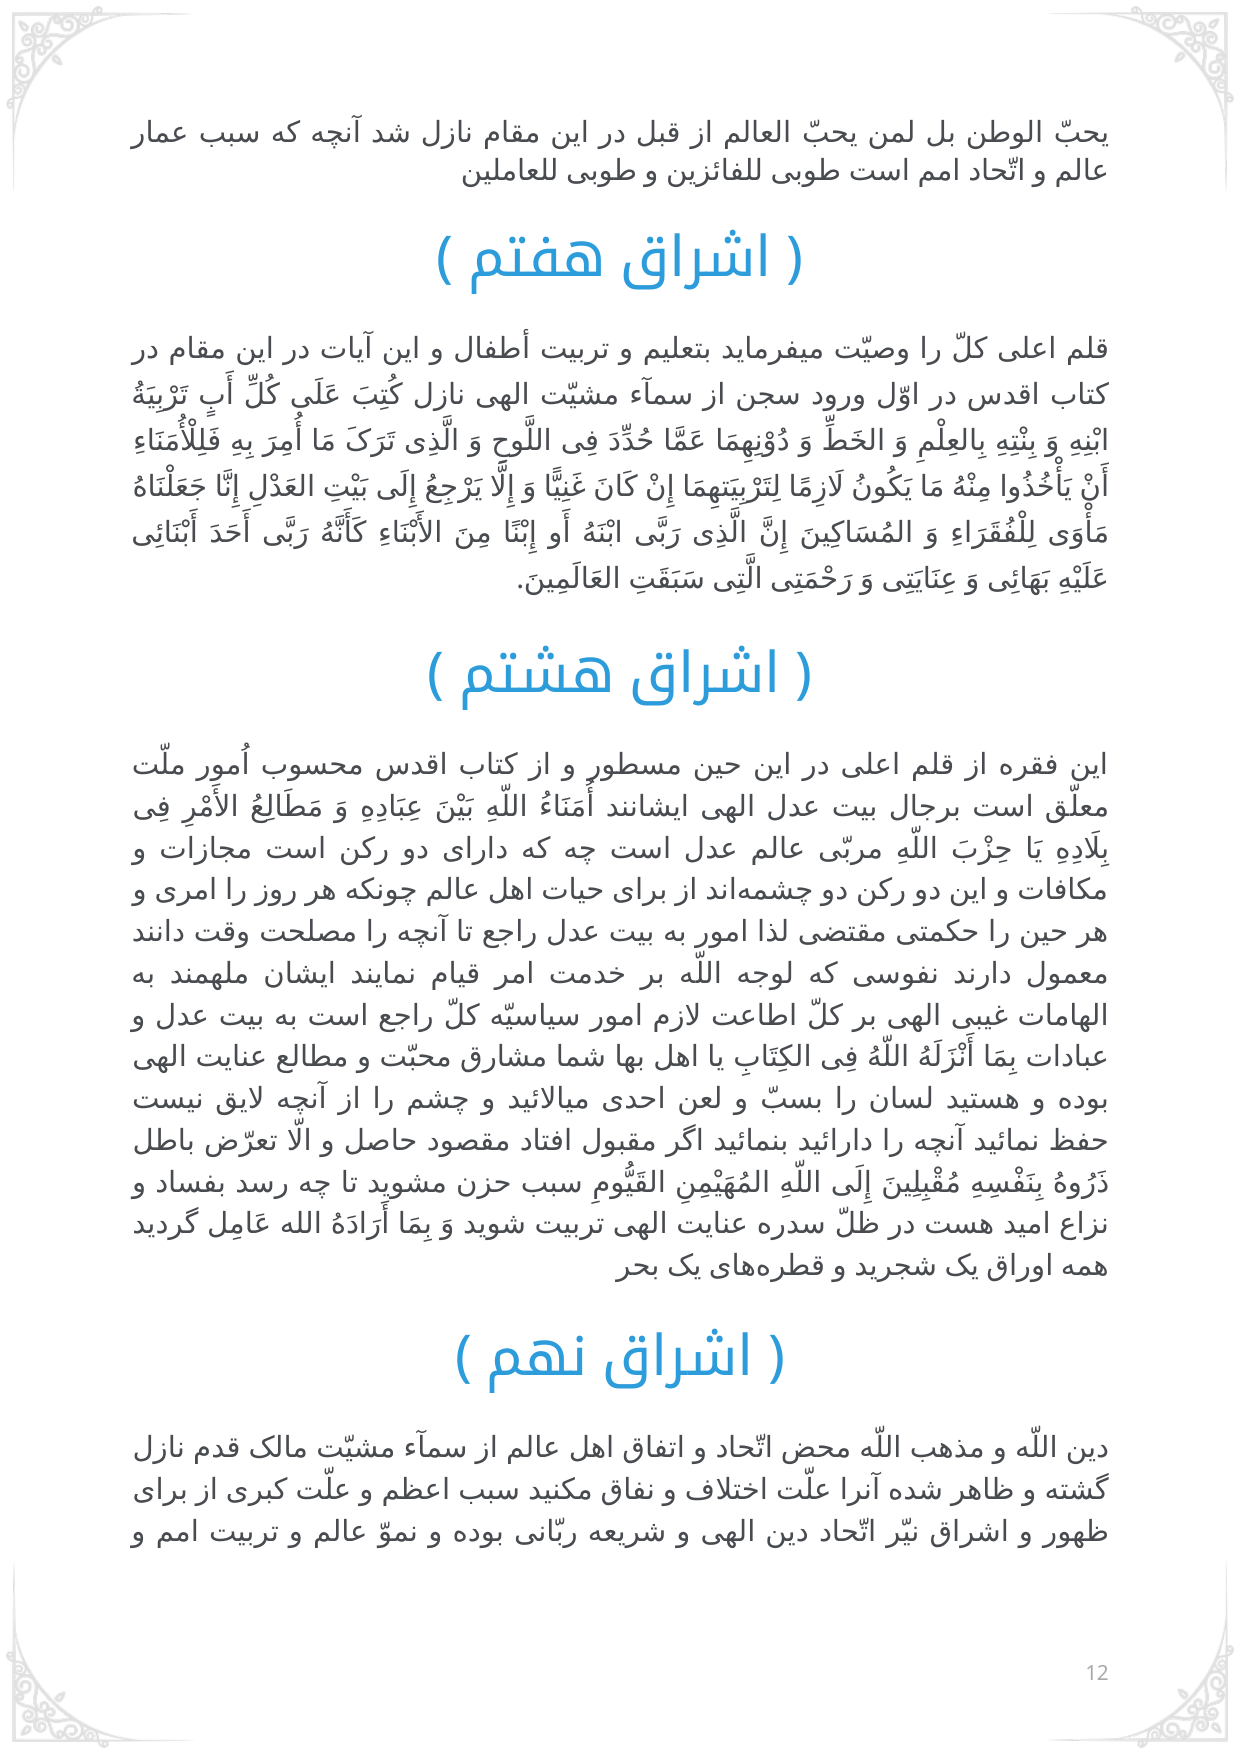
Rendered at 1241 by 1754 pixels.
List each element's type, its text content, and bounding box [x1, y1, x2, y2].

picture [1046, 1560, 1234, 1748]
picture [6, 6, 194, 194]
text قلم اعلی کلّ را وصيّت ميفرمايد بتعليم و تربيت أطفال و اين آيات در اين مقام در کتاب اقدس در اوّل ورود سجن از سمآء مشيّت الهی نازل کُتِبَ عَلَی کُلِّ أَبٍ تَرْبِيَةُ ابْنِهِ وَ بِنْتِهِ بِالعِلْمِ وَ الخَطِّ وَ دُوْنِهِمَا عَمَّا حُدِّدَ فِی اللَّوحِ وَ الَّذِی تَرَکَ مَا أُمِرَ بِهِ فَلِلْأُمَنَاءِ أَنْ يَأْخُذُوا مِنْهُ مَا يَکُونُ لَازِمًا لِتَرْبِيَتهِمَا إِنْ کَانَ غَنِيًّا وَ إِلَّا يَرْجِعُ إِلَی بَيْتِ العَدْلِ إِنَّا جَعَلْنَاهُ مَأْوَی لِلْفُقَرَاءِ وَ المُسَاکِينَ إِنَّ الَّذِی رَبَّی ابْنَهُ أَو إِبْنًا مِنَ الأَبْنَاءِ کَأَنَّهُ رَبَّی أَحَدَ أَبْنَائِی عَلَيْهِ بَهَائِی وَ عِنَايَتِی وَ رَحْمَتِی الَّتِی سَبَقَتِ العَالَمِينَ. [131, 333, 1109, 600]
picture [6, 1560, 194, 1748]
subtitle ﴿ اشراق هشتم ﴾ [131, 642, 1109, 715]
subtitle ﴿ اشراق هفتم ﴾ [131, 226, 1109, 299]
subtitle ﴿ اشراق نهم ﴾ [131, 1325, 1109, 1398]
text اين فقره از قلم اعلی در اين حين مسطور و از کتاب اقدس محسوب اُمور ملّت معلّق است برجال بيت عدل الهی ايشانند أُمَنَاءُ اللّهِ بَيْنَ عِبَادِهِ وَ مَطَالِعُ الأَمْرِ فِی بِلَادِهِ يَا حِزْبَ اللّهِ مربّی عالم عدل است چه که دارای دو رکن است مجازات و مکافات و اين دو رکن دو چشمه‌اند از برای حيات اهل عالم چونکه هر روز را امری و هر حين را حکمتی مقتضی لذا امور به بيت عدل راجع تا آنچه را مصلحت وقت دانند معمول دارند نفوسی که لوجه اللّه بر خدمت امر قيام نمايند ايشان ملهمند به الهامات غيبی الهی بر کلّ اطاعت لازم امور سياسيّه کلّ راجع است به بيت عدل و عبادات بِمَا أَنْزَلَهُ اللّهُ فِی الکِتَابِ يا اهل بها شما مشارق محبّت و مطالع عنايت الهی بوده و هستيد لسان را بسبّ و لعن احدی ميالائيد و چشم را از آنچه لايق نيست حفظ نمائيد آنچه را دارائيد بنمائيد اگر مقبول افتاد مقصود حاصل و الّا تعرّض باطل ذَرُوهُ بِنَفْسِهِ مُقْبِلِينَ إِلَی اللّهِ المُهَيْمِنِ القَيُّومِ سبب حزن مشويد تا چه رسد بفساد و نزاع اميد هست در ظلّ سدره عنايت الهی تربيت شويد وَ بِمَا أَرَادَهُ الله عَامِل گرديد همه اوراق يک شجريد و قطره‌های يک بحر [131, 748, 1109, 1288]
picture [1046, 6, 1234, 194]
